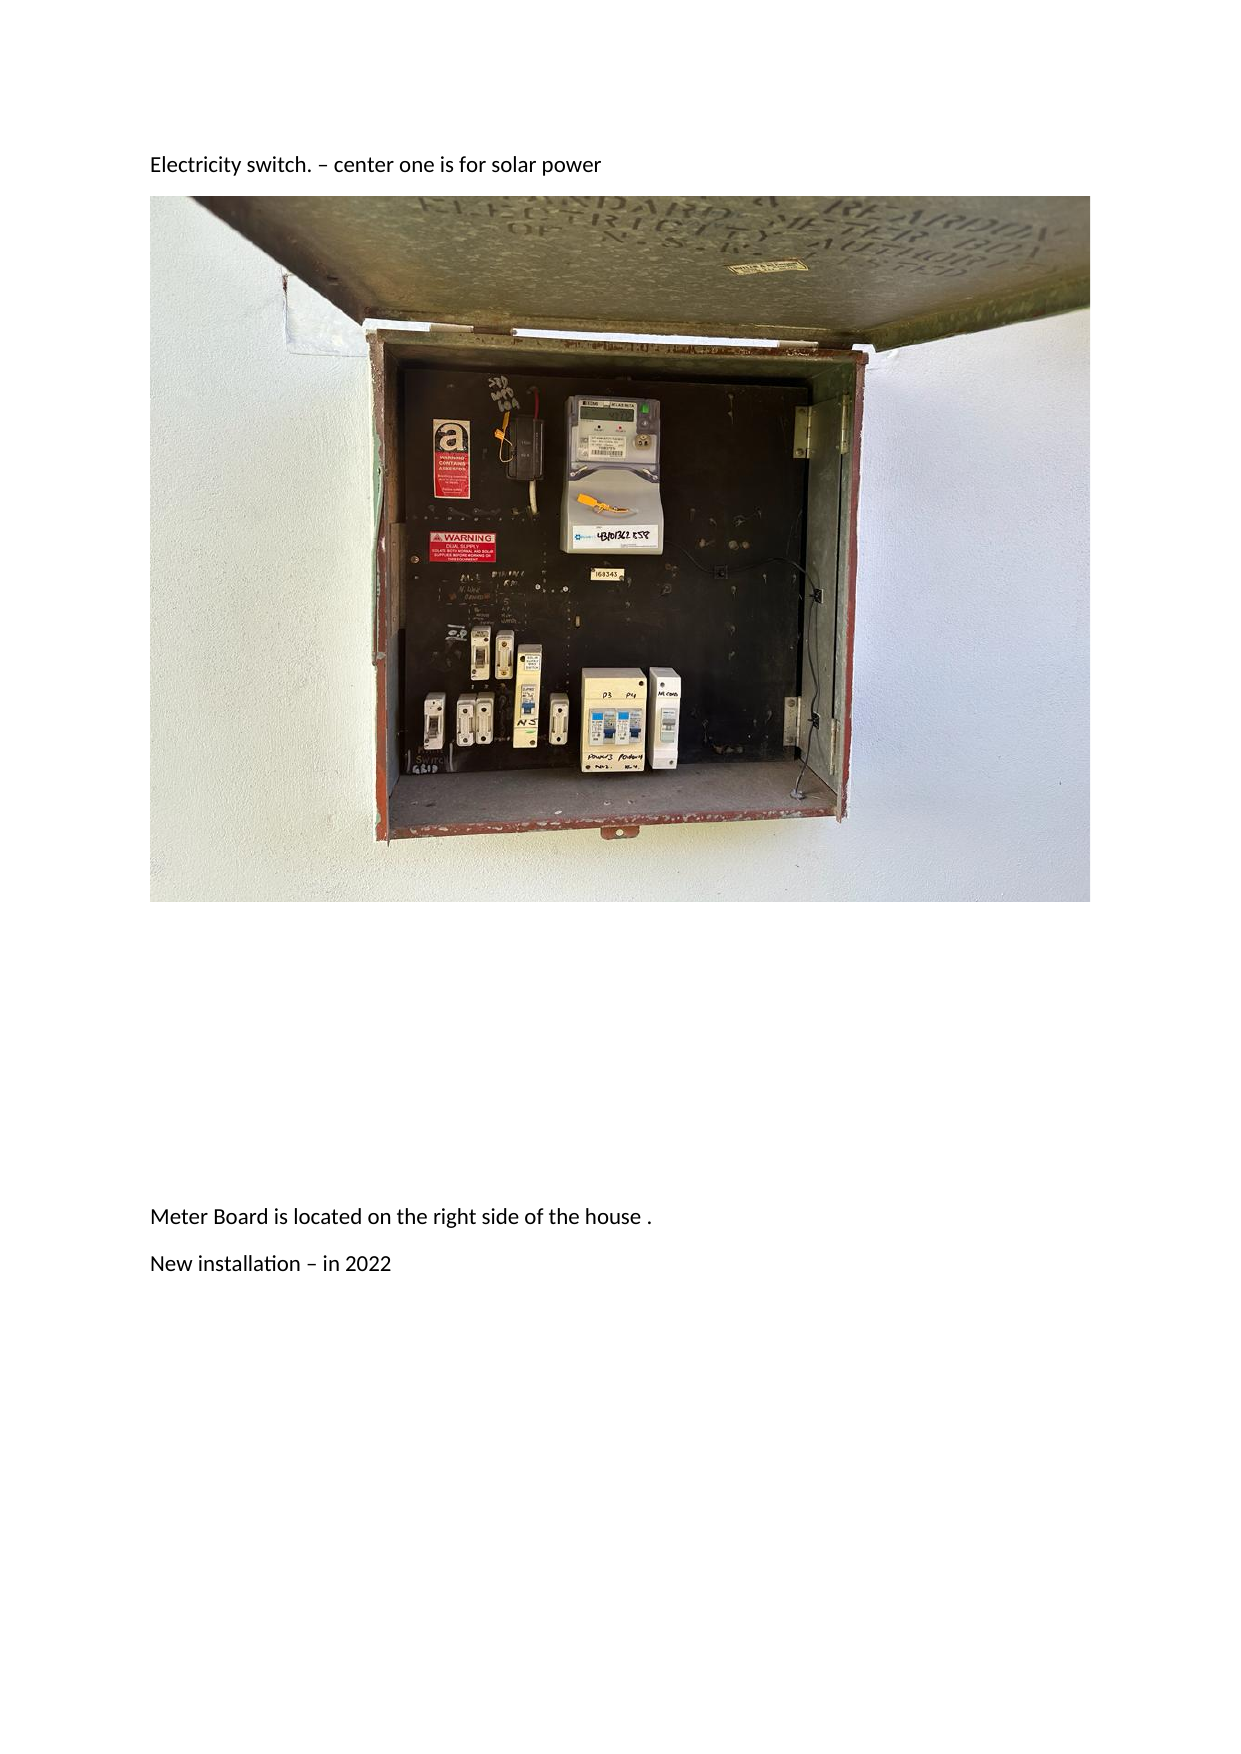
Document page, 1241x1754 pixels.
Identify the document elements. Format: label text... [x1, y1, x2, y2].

text Meter Board is located on the right side of the house . [150, 1202, 1090, 1230]
text Electricity switch. – center one is for solar power [150, 150, 1090, 178]
text New installation – in 2022 [150, 1249, 1090, 1277]
